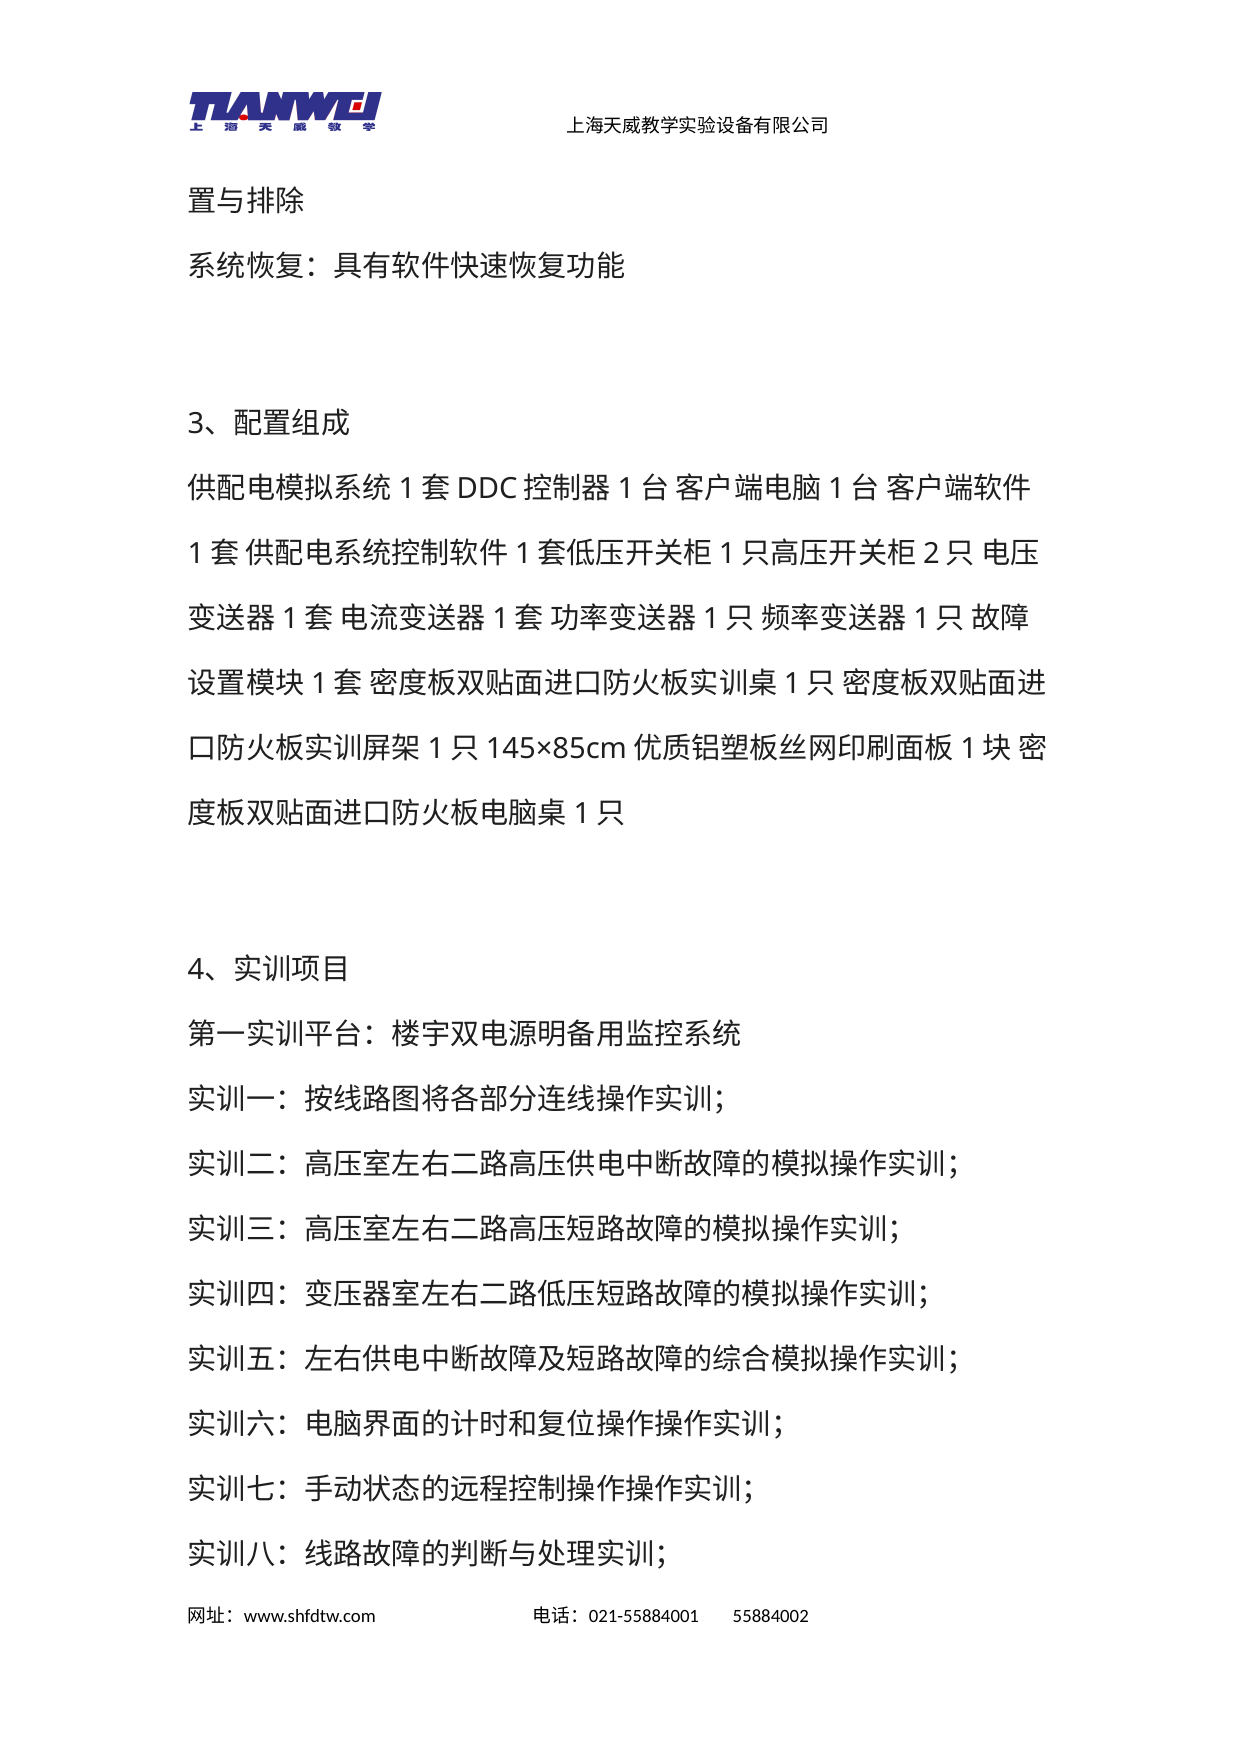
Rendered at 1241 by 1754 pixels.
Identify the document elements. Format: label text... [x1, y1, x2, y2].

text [187, 167, 1053, 297]
picture [187, 90, 385, 133]
text 3、配置组成 供配电模拟系统 1套 DDC控制器 1台 客户端电脑 1台 客户端软件 1套 供配电系统控制软件 1套低压开关柜 1只高压开关柜 2只 电压变送器 1套 电流变送器 1套 功率变送器 1只 频率变送器 1只 故障设置模块 1套 密度板双贴面进口防火板实训桌 1只 密度板双贴面进口防火板实训屏架 1只 145×85cm优质铝塑板丝网印刷面板 1块 密度板双贴面进口防火板电脑桌 1只 [187, 323, 1053, 843]
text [187, 869, 1053, 1584]
